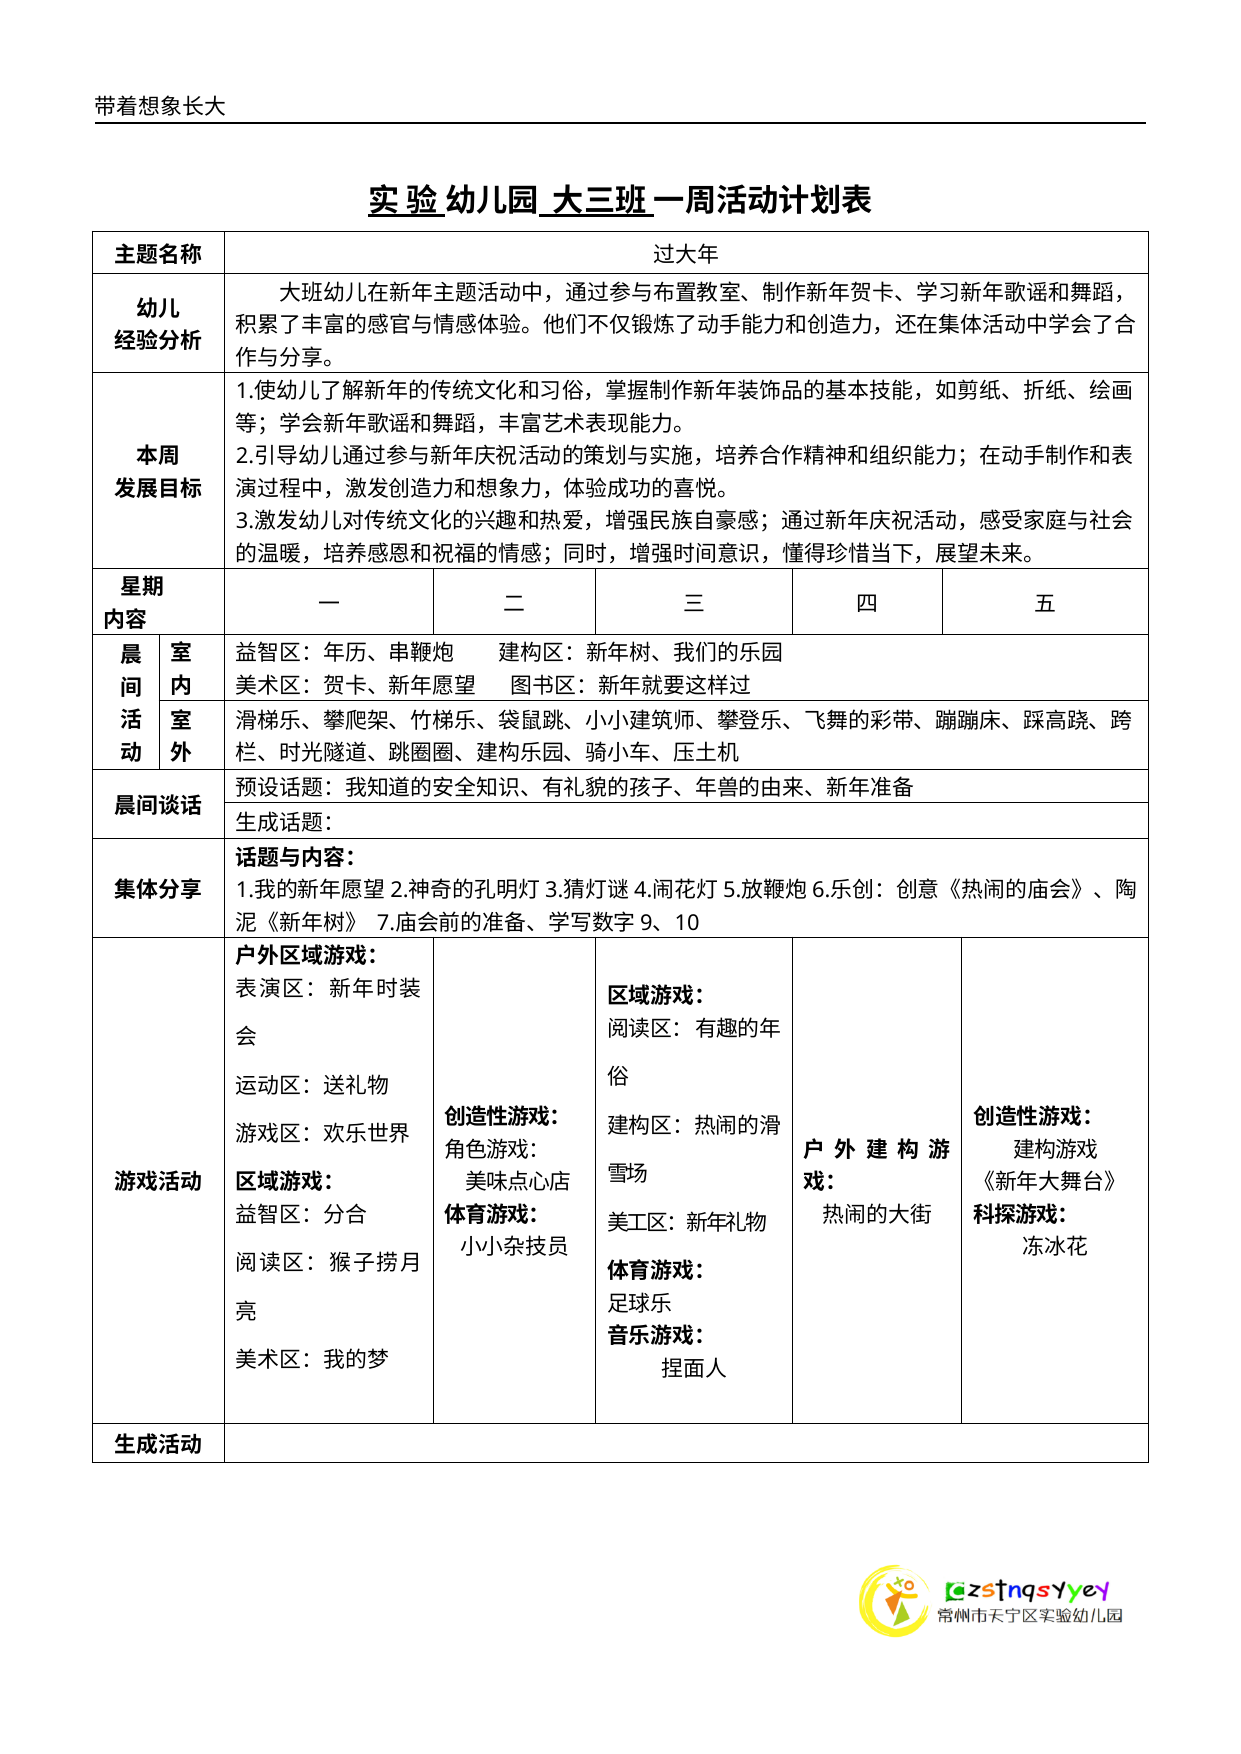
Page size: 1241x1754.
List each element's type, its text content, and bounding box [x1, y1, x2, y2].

table_cell 三 [596, 569, 792, 634]
table_cell 滑梯乐、攀爬架、竹梯乐、袋鼠跳、小小建筑师、攀登乐、飞舞的彩带、蹦蹦床、踩高跷、跨栏、时光隧道、跳圈圈、建构乐园、骑小车、压土机 [225, 701, 1148, 769]
table_cell 户外区域游戏： 表演区：新年时装会 运动区：送礼物 游戏区：欢乐世界 区域游戏： 益智区：分合 阅读区：猴子捞月亮 美术区：我的梦 [225, 938, 433, 1423]
table_cell 话题与内容： 1.我的新年愿望 2.神奇的孔明灯 3.猜灯谜 4.闹花灯 5.放鞭炮 6.乐创：创意《热闹的庙会》、陶泥《新年树》 7.庙会前的准备、学写数字9、10 [225, 839, 1148, 937]
table_cell 户外建构游戏： 热闹的大街 [793, 938, 961, 1423]
table_cell 室内 [160, 635, 224, 700]
table_cell 本周 发展目标 [93, 373, 224, 568]
table_cell 集体分享 [93, 839, 224, 937]
table_cell [225, 1424, 1148, 1462]
table_cell 星期 内容 [93, 569, 224, 634]
table_cell 二 [434, 569, 595, 634]
table_cell 预设话题：我知道的安全知识、有礼貌的孩子、年兽的由来、新年准备 [225, 770, 1148, 802]
table_cell 五 [943, 569, 1148, 634]
table_cell 创造性游戏： 角色游戏： 美味点心店 体育游戏： 小小杂技员 [434, 938, 595, 1423]
table_cell 晨间谈话 [93, 770, 224, 838]
table_cell 一 [225, 569, 433, 634]
table_cell 大班幼儿在新年主题活动中，通过参与布置教室、制作新年贺卡、学习新年歌谣和舞蹈，积累了丰富的感官与情感体验。他们不仅锻炼了动手能力和创造力，还在集体活动中学会了合作与分享。 [225, 274, 1148, 372]
picture [840, 1546, 1146, 1651]
table_cell 生成话题： [225, 803, 1148, 838]
table_header 主题名称 [93, 232, 224, 273]
table_cell 益智区：年历、串鞭炮 建构区：新年树、我们的乐园 美术区：贺卡、新年愿望 图书区：新年就要这样过 [225, 635, 1148, 700]
table_cell 晨间活动 [93, 635, 159, 769]
table_cell 生成活动 [93, 1424, 224, 1462]
table_cell 1.使幼儿了解新年的传统文化和习俗，掌握制作新年装饰品的基本技能，如剪纸、折纸、绘画等；学会新年歌谣和舞蹈，丰富艺术表现能力。 2.引导幼儿通过参与新年庆祝活动的策划与实施，培养合作精神和组织能力；在动手制作和表演过程中，激发创造力和想象力，体验成功的喜悦。 3.激发幼儿对传统文化的兴趣和热爱，增强民族自豪感；通过新年庆祝活动，感受家庭与社会的温暖，培养感恩和祝福的情感；同时，增强时间意识，懂得珍惜当下，展望未来。 [225, 373, 1148, 568]
table_header 过大年 [225, 232, 1148, 273]
table_cell 四 [793, 569, 942, 634]
table_cell 创造性游戏： 建构游戏《新年大舞台》 科探游戏： 冻冰花 [962, 938, 1148, 1423]
table_cell 区域游戏： 阅读区：有趣的年俗 建构区：热闹的滑雪场 美工区：新年礼物 体育游戏： 足球乐 音乐游戏： 捏面人 [596, 938, 792, 1423]
table_cell 幼儿 经验分析 [93, 274, 224, 372]
text 实 验 幼儿园 大三班 一周活动计划表 [94, 166, 1146, 231]
table_cell 室外 [160, 701, 224, 769]
table_cell 游戏活动 [93, 938, 224, 1423]
